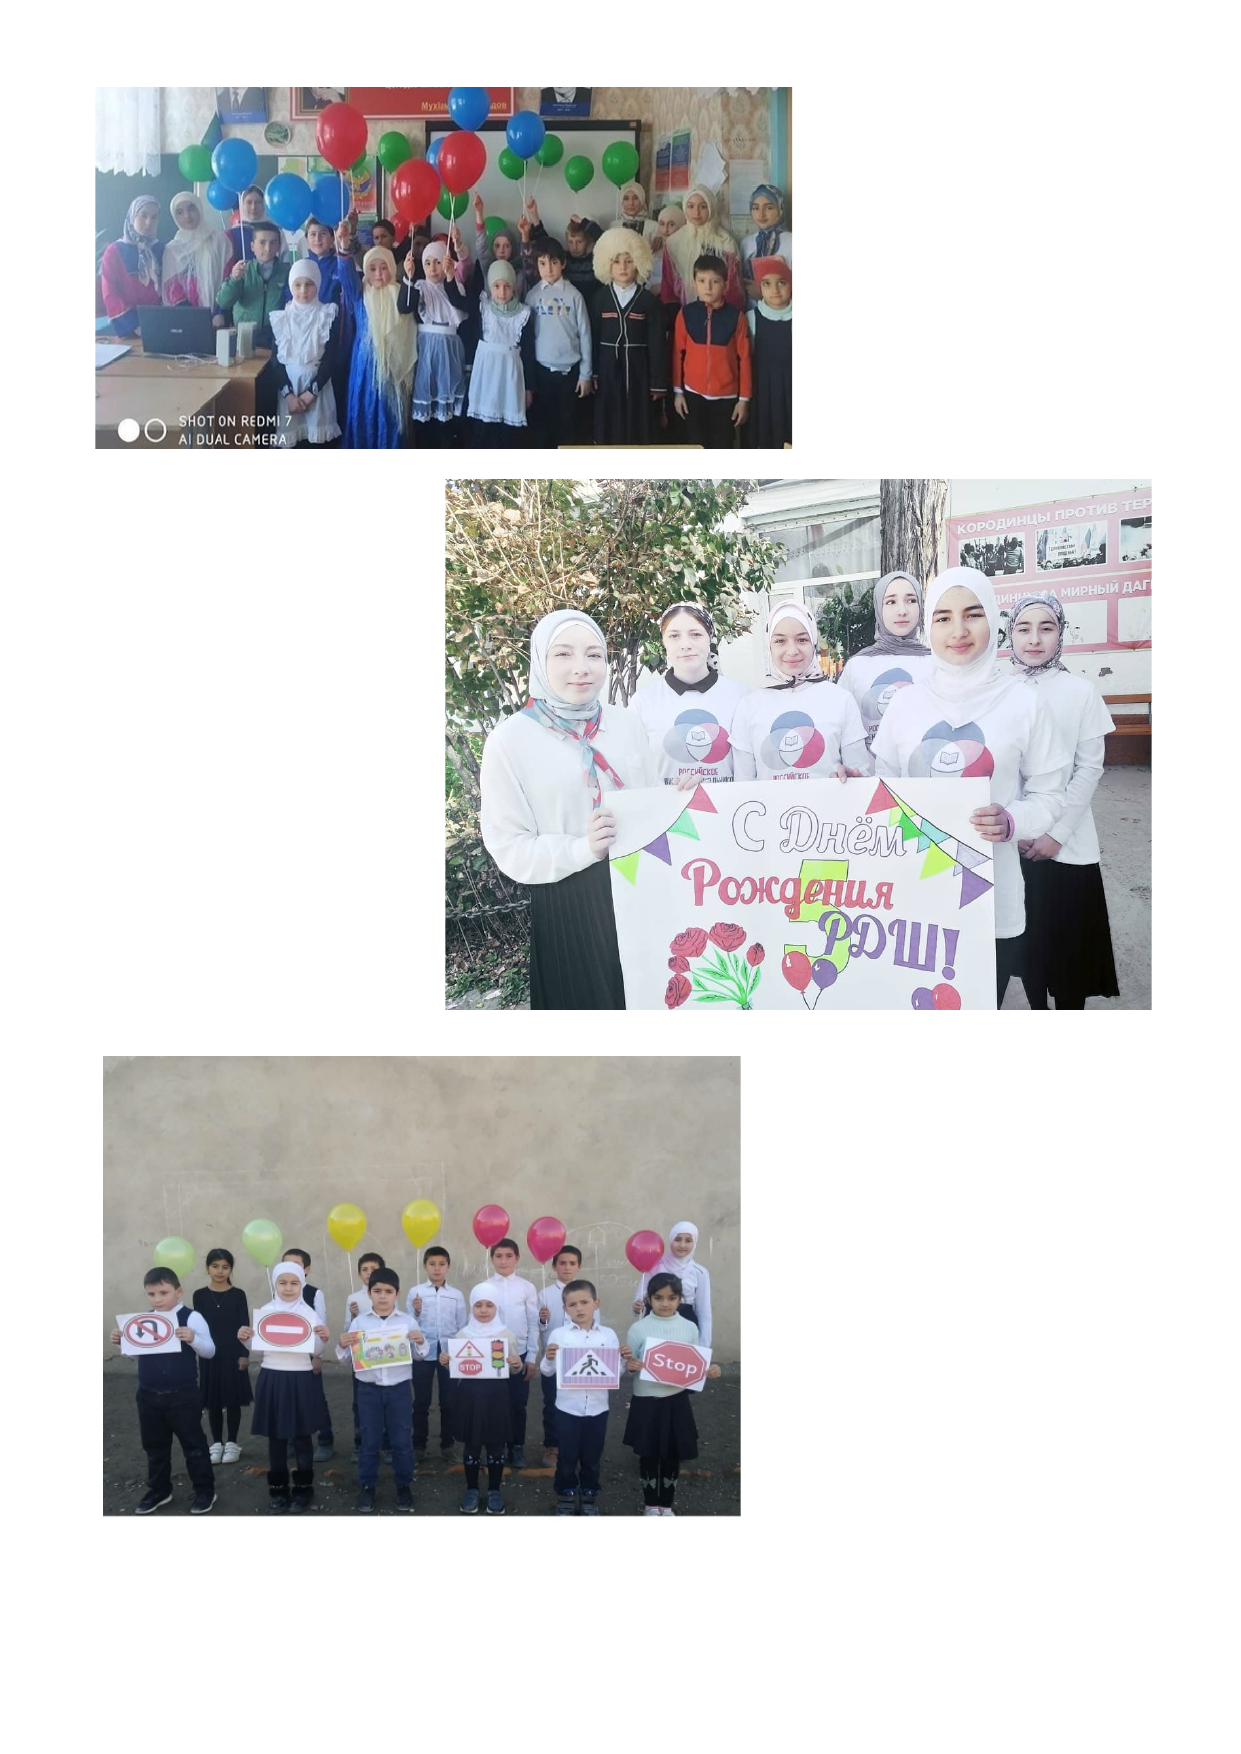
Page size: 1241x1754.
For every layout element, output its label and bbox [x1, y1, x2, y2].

picture [103, 1056, 741, 1525]
picture [95, 87, 793, 449]
picture [445, 479, 1152, 1010]
